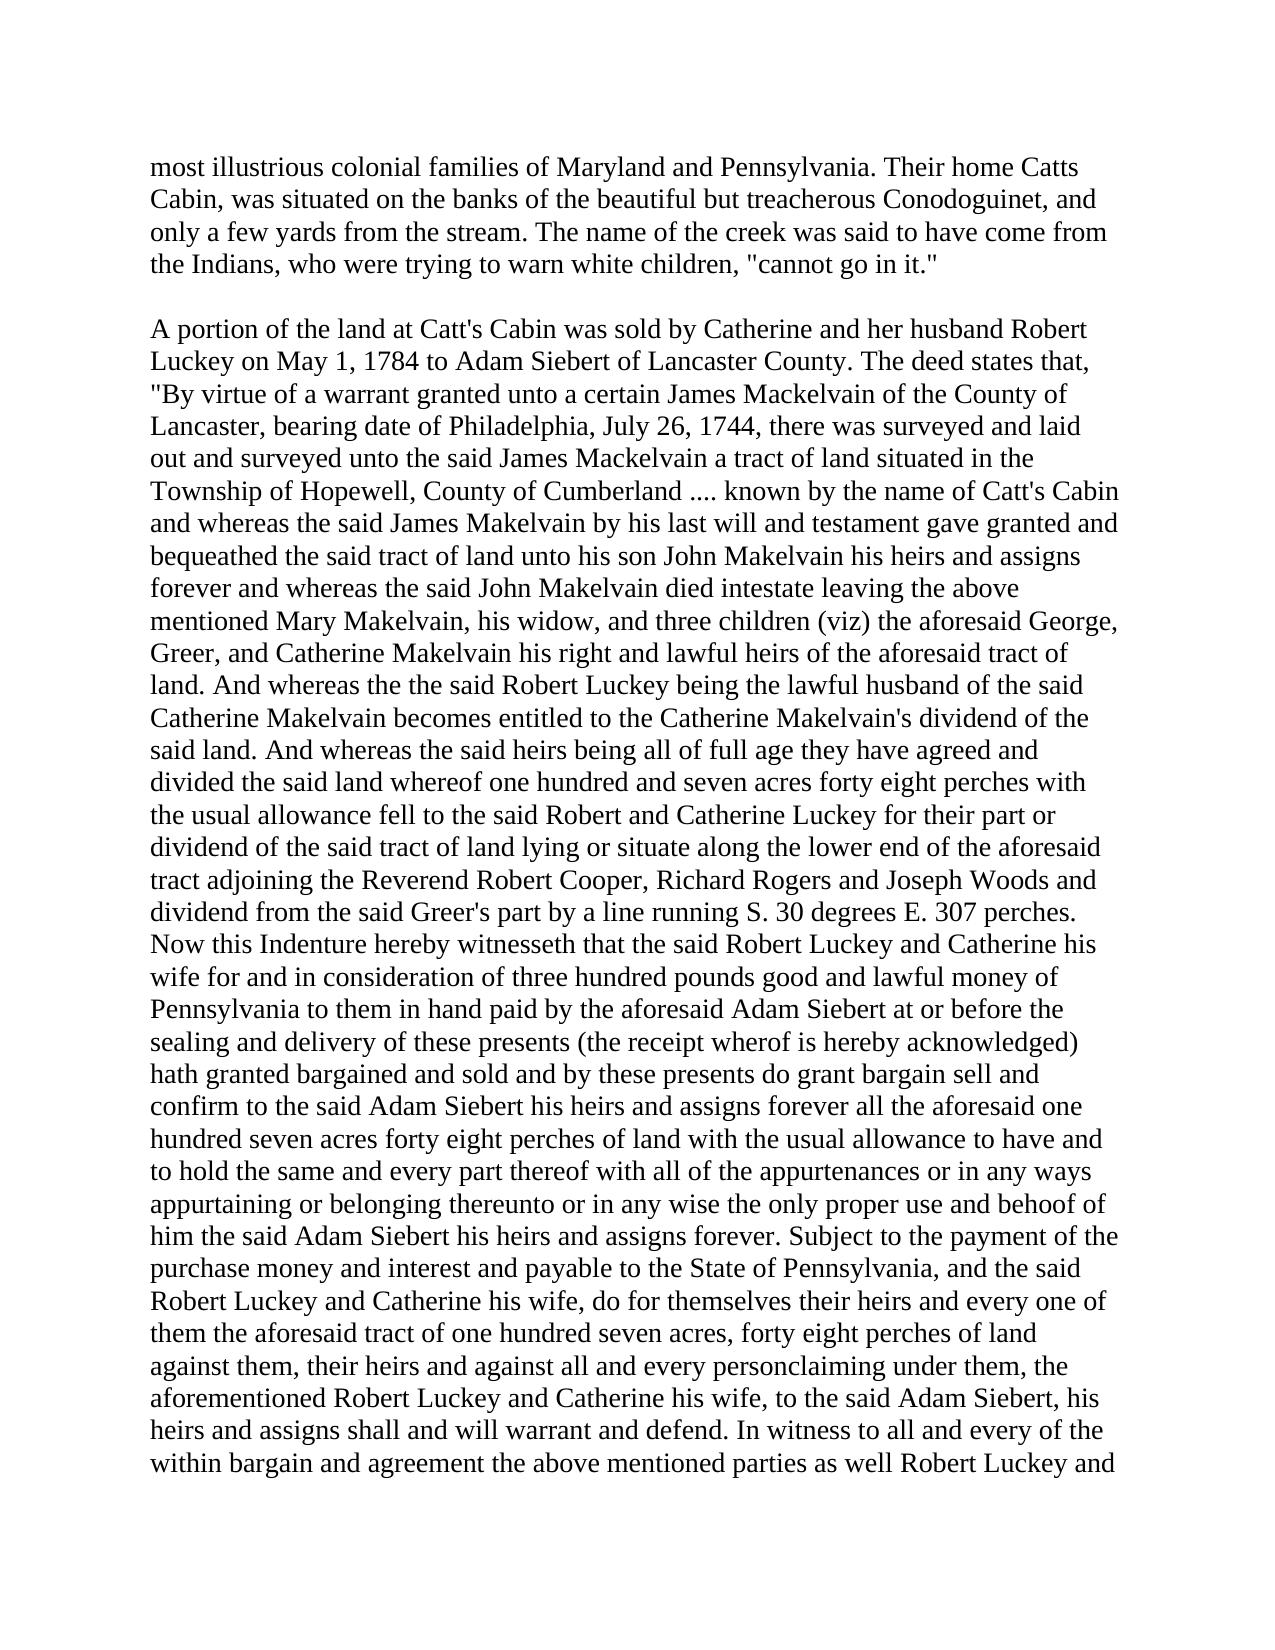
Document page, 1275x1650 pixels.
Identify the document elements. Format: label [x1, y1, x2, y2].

text [150, 150, 1125, 1478]
